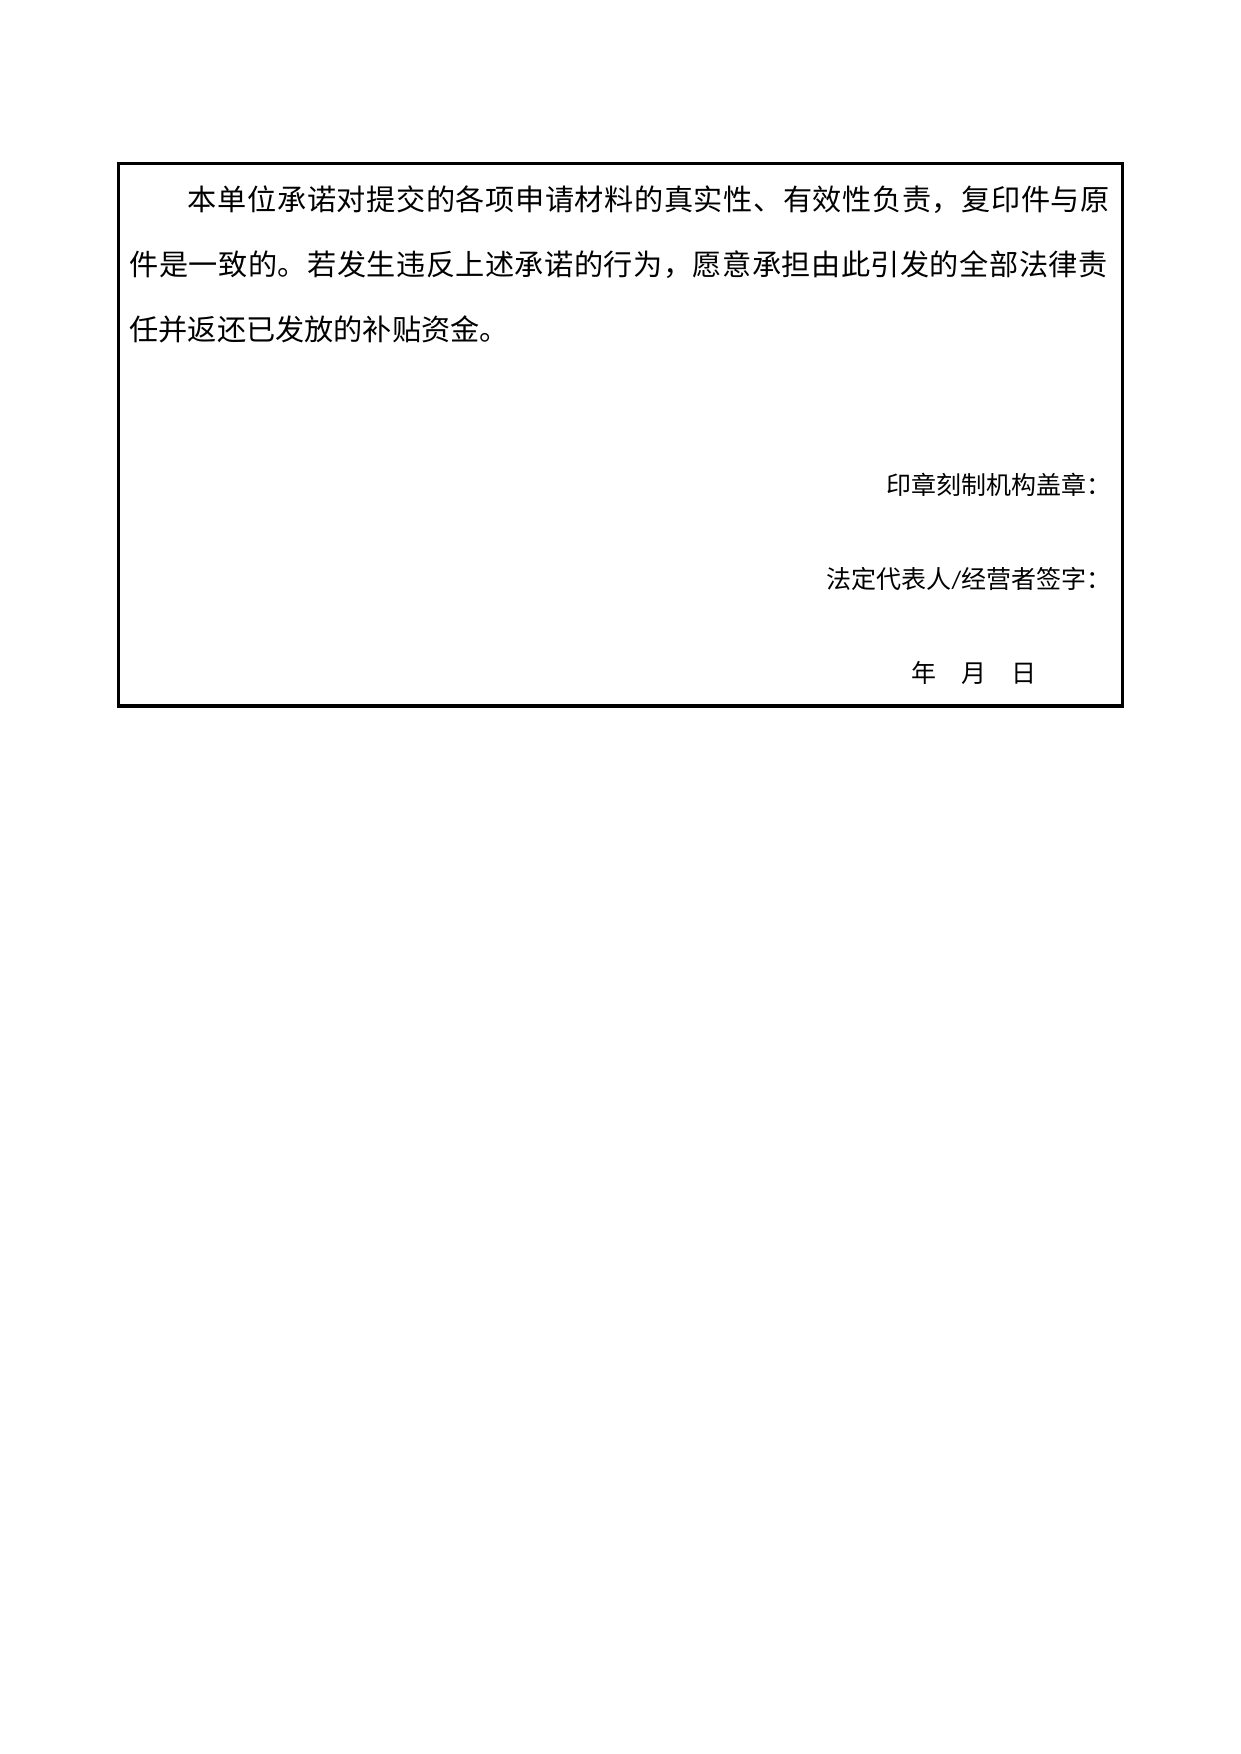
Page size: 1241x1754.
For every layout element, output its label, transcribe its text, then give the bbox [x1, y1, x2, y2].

table_cell 本单位承诺对提交的各项申请材料的真实性、有效性负责，复印件与原件是一致的。若发生违反上述承诺的行为，愿意承担由此引发的全部法律责任并返还已发放的补贴资金。 印章刻制机构盖章： 法定代表人/经营者签字： 年 月 日 [120, 165, 1121, 704]
